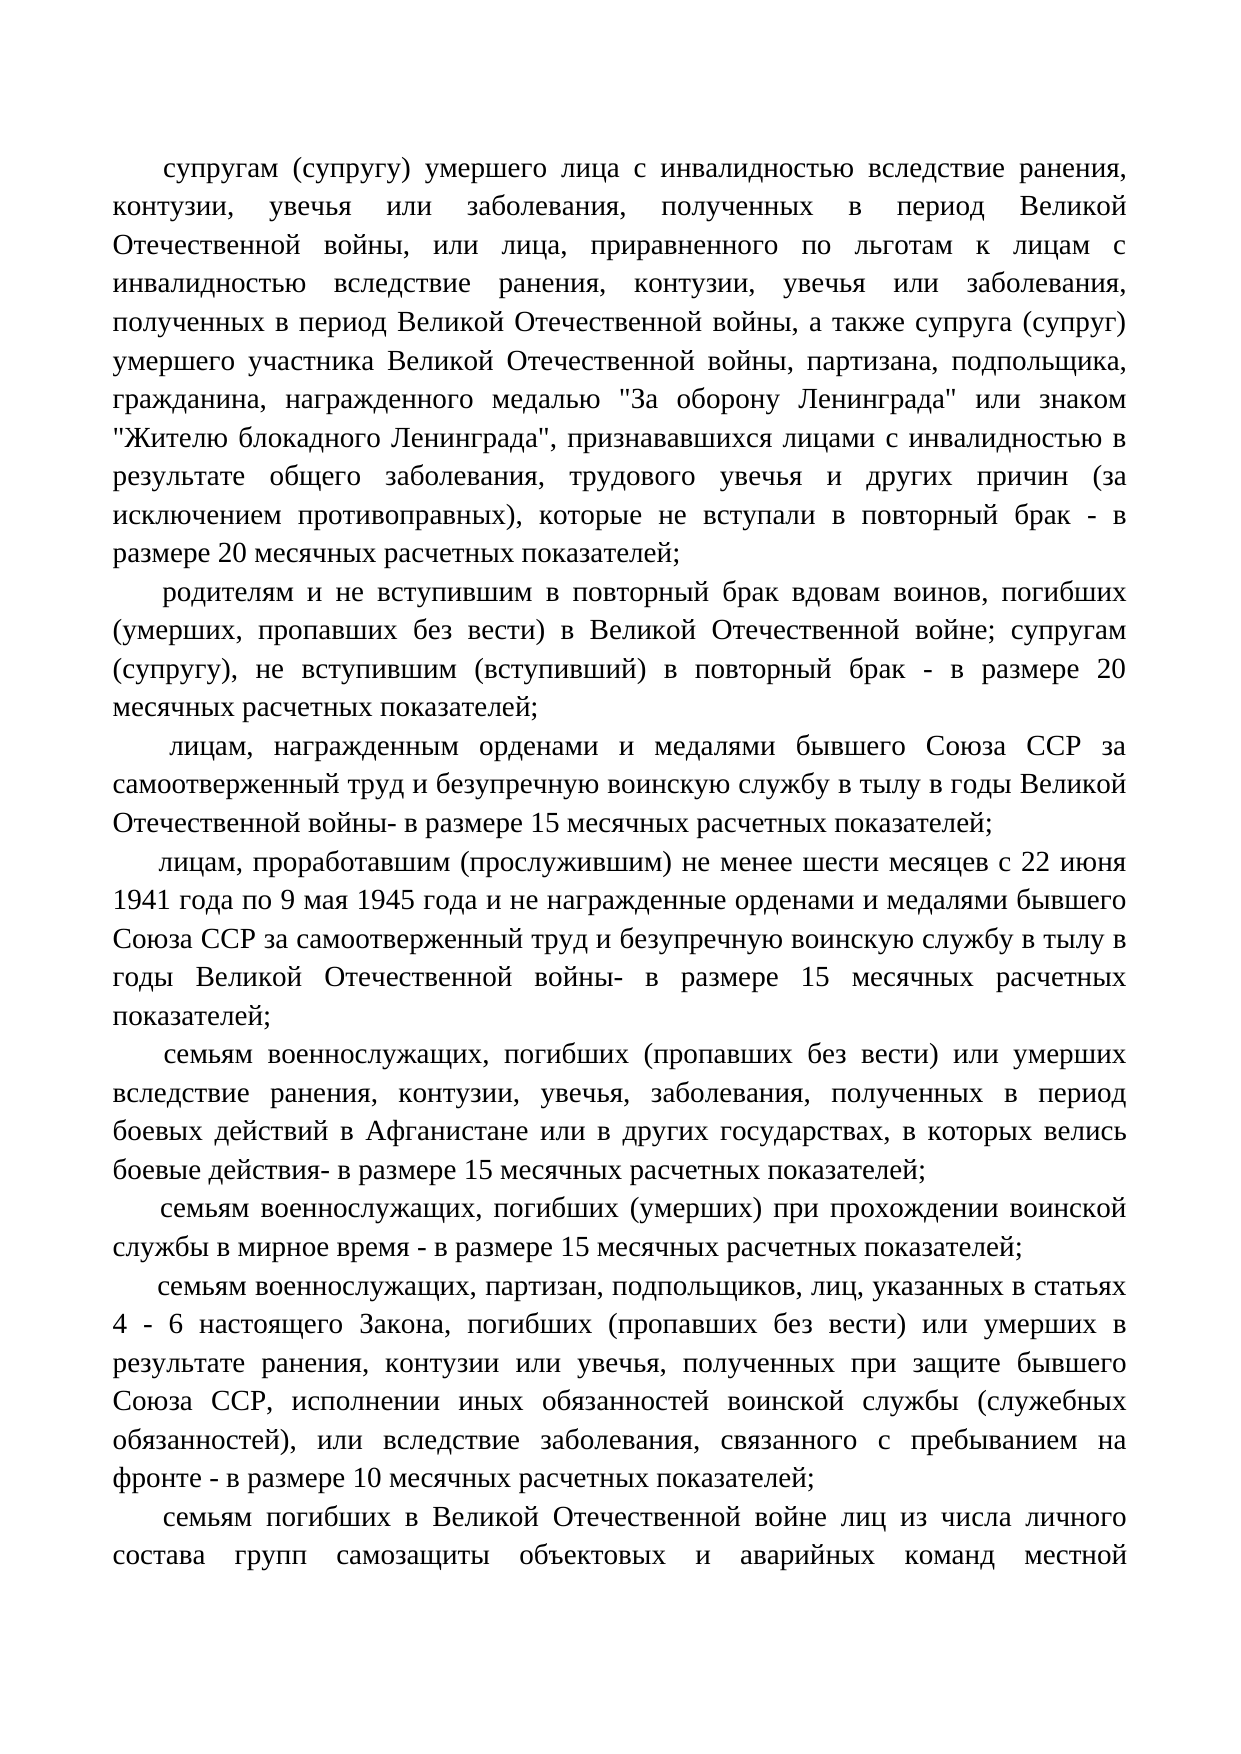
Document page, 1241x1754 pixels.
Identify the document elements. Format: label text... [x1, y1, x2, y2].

text родителям и не вступившим в повторный брак вдовам воинов, погибших (умерших, пропавших без вести) в Великой Отечественной войне; супругам (супругу), не вступившим (вступивший) в повторный брак - в размере 20 месячных расчетных показателей; [112, 574, 1128, 723]
text лицам, награжденным орденами и медалями бывшего Союза ССР за самоотверженный труд и безупречную воинскую службу в тылу в годы Великой Отечественной войны- в размере 15 месячных расчетных показателей; [112, 728, 1128, 839]
text супругам (супругу) умершего лица с инвалидностью вследствие ранения, контузии, увечья или заболевания, полученных в период Великой Отечественной войны, или лица, приравненного по льготам к лицам с инвалидностью вследствие ранения, контузии, увечья или заболевания, полученных в период Великой Отечественной войны, а также супруга (супруг) умершего участника Великой Отечественной войны, партизана, подпольщика, гражданина, награжденного медалью "За оборону Ленинграда" или знаком "Жителю блокадного Ленинграда", признававшихся лицами с инвалидностью в результате общего заболевания, трудового увечья и других причин (за исключением противоправных), которые не вступали в повторный брак - в размере 20 месячных расчетных показателей; [112, 150, 1128, 569]
text семьям военнослужащих, партизан, подпольщиков, лиц, указанных в статьях 4 - 6 настоящего Закона, погибших (пропавших без вести) или умерших в результате ранения, контузии или увечья, полученных при защите бывшего Союза ССР, исполнении иных обязанностей воинской службы (служебных обязанностей), или вследствие заболевания, связанного с пребыванием на фронте - в размере 10 месячных расчетных показателей; [112, 1268, 1128, 1494]
text семьям военнослужащих, погибших (пропавших без вести) или умерших вследствие ранения, контузии, увечья, заболевания, полученных в период боевых действий в Афганистане или в других государствах, в которых велись боевые действия- в размере 15 месячных расчетных показателей; [112, 1036, 1128, 1186]
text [112, 1499, 1128, 1571]
text лицам, проработавшим (прослужившим) не менее шести месяцев с 22 июня 1941 года по 9 мая 1945 года и не награжденные орденами и медалями бывшего Союза ССР за самоотверженный труд и безупречную воинскую службу в тылу в годы Великой Отечественной войны- в размере 15 месячных расчетных показателей; [112, 844, 1128, 1031]
text семьям военнослужащих, погибших (умерших) при прохождении воинской службы в мирное время - в размере 15 месячных расчетных показателей; [112, 1191, 1128, 1263]
